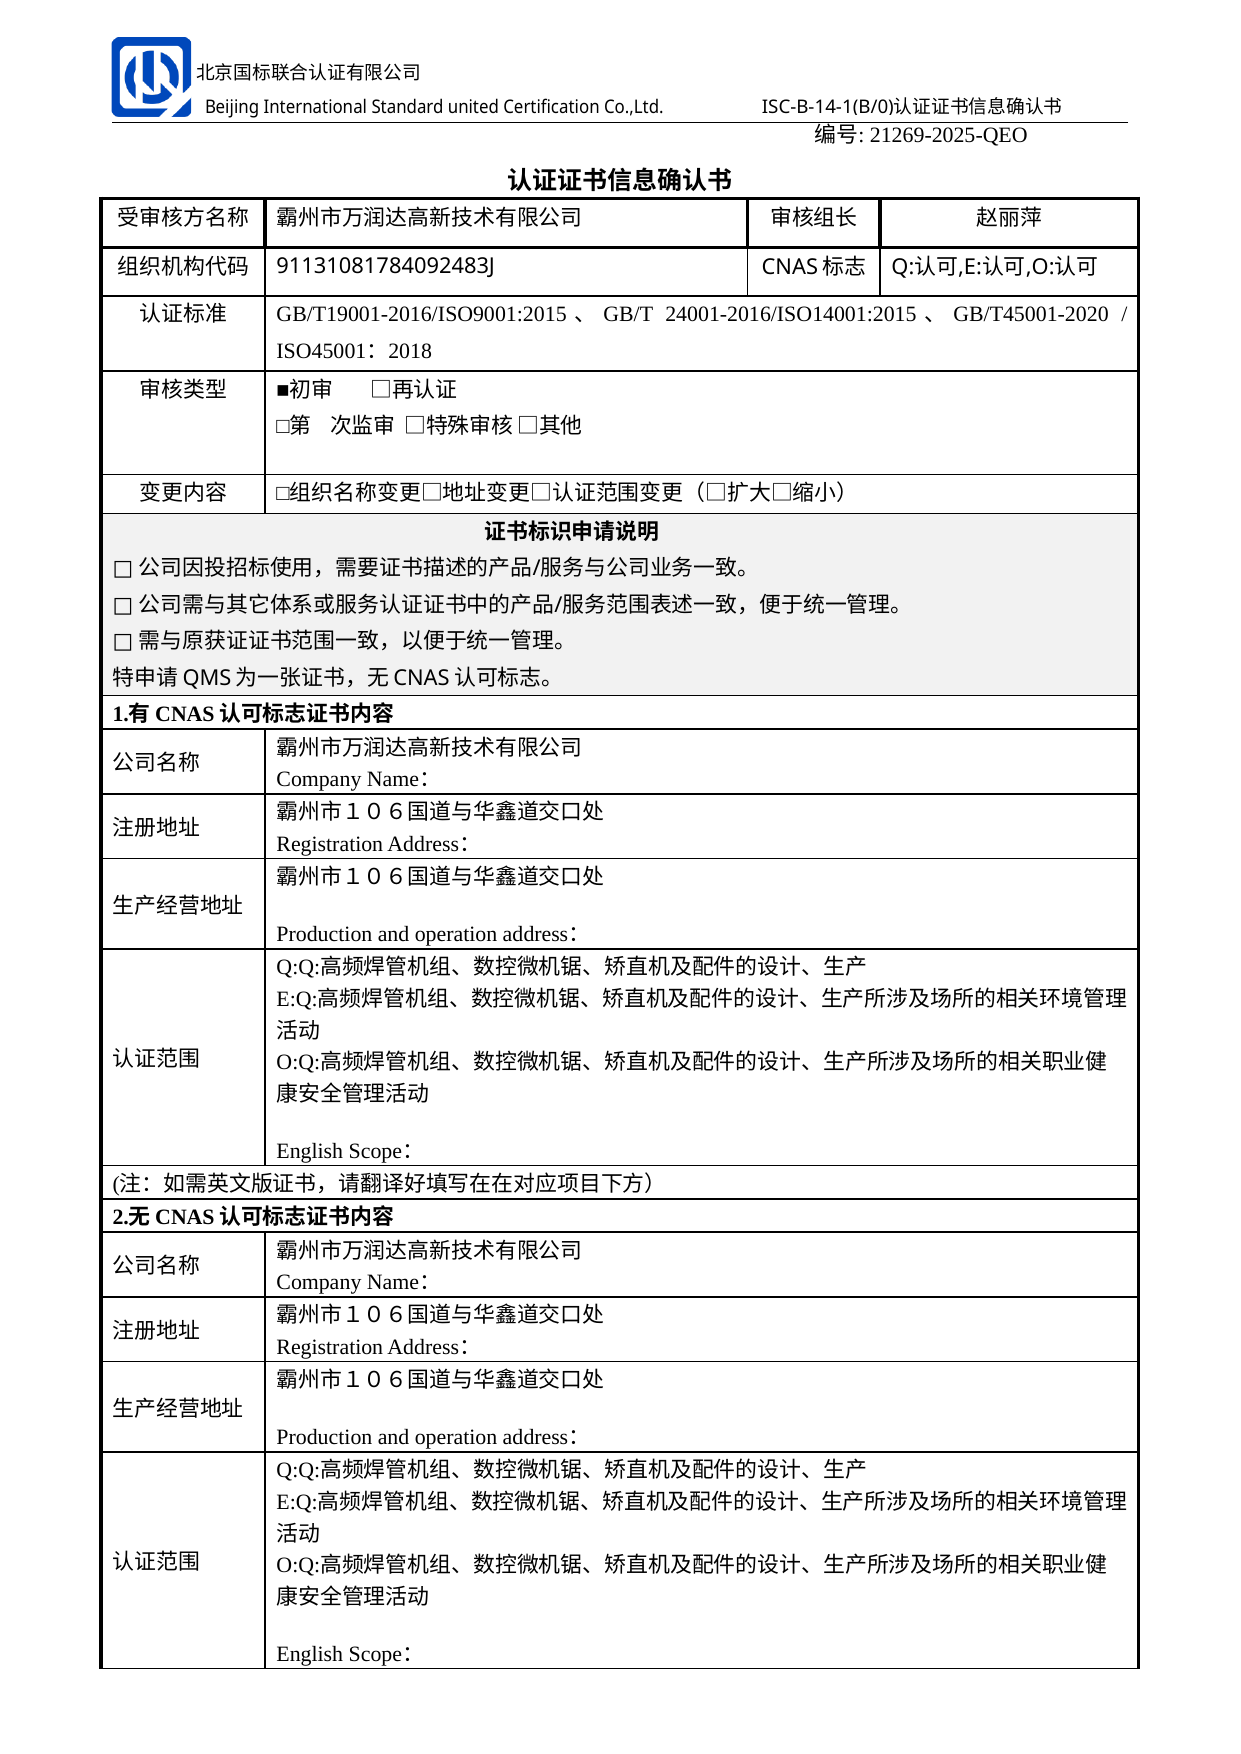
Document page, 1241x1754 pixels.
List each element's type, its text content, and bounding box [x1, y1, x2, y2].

table_cell Q:认可,E:认可,O:认可 [881, 249, 1137, 295]
table_cell 认证标准 [103, 297, 264, 370]
table_cell 霸州市１０６国道与华鑫道交口处 Registration Address： [266, 795, 1137, 858]
table_cell (注：如需英文版证书，请翻译好填写在在对应项目下方） [103, 1166, 1137, 1198]
table_cell 证书标识申请说明 □ 公司因投招标使用，需要证书描述的产品/服务与公司业务一致。 □ 公司需与其它体系或服务认证证书中的产品/服务范围表述一致，便于统一管理。 □ 需与原获证证书范围一致，以便于统一管理。 特申请QMS为一张证书，无CNAS认可标志。 [103, 514, 1137, 695]
table_cell 91131081784092483J [266, 249, 747, 295]
table_header 赵丽萍 [882, 200, 1137, 246]
table_cell 2.无CNAS认可标志证书内容 [103, 1200, 1137, 1231]
table_cell CNAS标志 [748, 249, 879, 295]
table_cell Q:Q:高频焊管机组、数控微机锯、矫直机及配件的设计、生产 E:Q:高频焊管机组、数控微机锯、矫直机及配件的设计、生产所涉及场所的相关环境管理活动 O:Q:高频焊管机组、数控微机锯、矫直机及配件的设计、生产所涉及场所的相关职业健康安全管理活动 English Scope： [266, 950, 1137, 1164]
table_cell 1.有CNAS认可标志证书内容 [103, 696, 1137, 728]
table_header 审核组长 [749, 200, 878, 246]
table_cell 生产经营地址 [103, 1362, 264, 1451]
table_cell GB/T19001-2016/ISO9001:2015、GB/T 24001-2016/ISO14001:2015、GB/T45001-2020 / ISO45001：2018 [266, 297, 1137, 370]
text 编号: 21269-2025-QEO [112, 123, 1128, 148]
table_cell ■初审 □再认证 □第 次监审 □特殊审核 □其他 [266, 372, 1137, 473]
table_cell □组织名称变更□地址变更□认证范围变更（□扩大□缩小） [266, 475, 1137, 512]
table_cell 注册地址 [103, 795, 264, 858]
picture [111, 37, 192, 117]
table_cell 公司名称 [103, 730, 264, 793]
table_cell 生产经营地址 [103, 859, 264, 948]
table_cell 霸州市万润达高新技术有限公司 Company Name： [266, 730, 1137, 793]
text 认证证书信息确认书 [112, 160, 1128, 197]
table_cell 霸州市１０６国道与华鑫道交口处 Production and operation address： [266, 1362, 1137, 1451]
table_cell 霸州市万润达高新技术有限公司 Company Name： [266, 1233, 1137, 1296]
table_cell 变更内容 [103, 475, 264, 512]
table_cell 审核类型 [103, 372, 264, 473]
table_cell 霸州市１０６国道与华鑫道交口处 Production and operation address： [266, 859, 1137, 948]
table_cell 认证范围 [103, 1453, 264, 1668]
table_cell Q:Q:高频焊管机组、数控微机锯、矫直机及配件的设计、生产 E:Q:高频焊管机组、数控微机锯、矫直机及配件的设计、生产所涉及场所的相关环境管理活动 O:Q:高频焊管机组、数控微机锯、矫直机及配件的设计、生产所涉及场所的相关职业健康安全管理活动 English Scope： [266, 1453, 1137, 1668]
table_header 受审核方名称 [103, 200, 263, 246]
table_cell 组织机构代码 [103, 249, 264, 295]
table_header 霸州市万润达高新技术有限公司 [267, 200, 746, 246]
table_cell 霸州市１０６国道与华鑫道交口处 Registration Address： [266, 1298, 1137, 1361]
table_cell 认证范围 [103, 950, 264, 1164]
table_cell 公司名称 [103, 1233, 264, 1296]
table_cell 注册地址 [103, 1298, 264, 1361]
